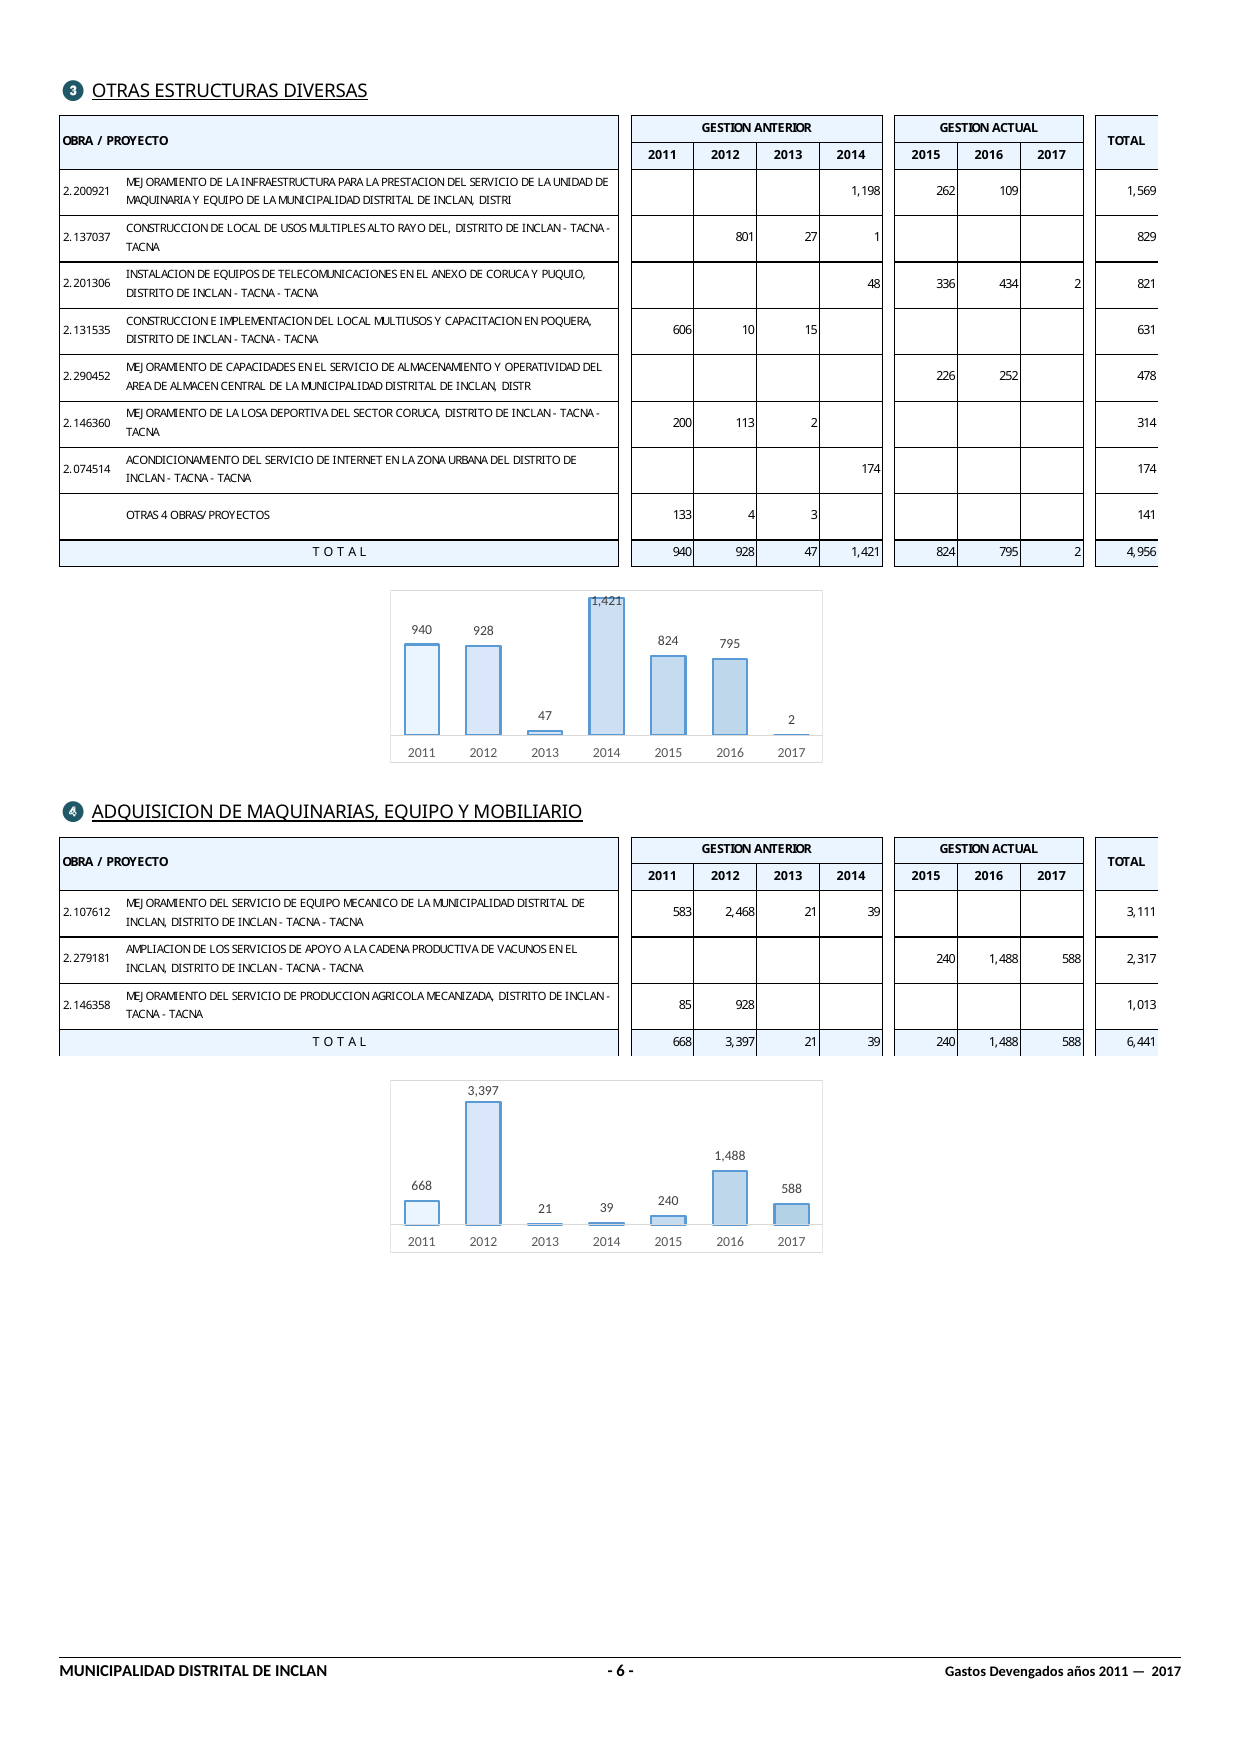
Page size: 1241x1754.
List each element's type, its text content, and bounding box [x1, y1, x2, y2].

table_header ❹ ADQUISICION DE MAQUINARIAS, EQUIPO Y MOBILIARIO [39, 792, 1174, 1259]
table_header ❸ OTRAS ESTRUCTURAS DIVERSAS [39, 71, 1174, 769]
